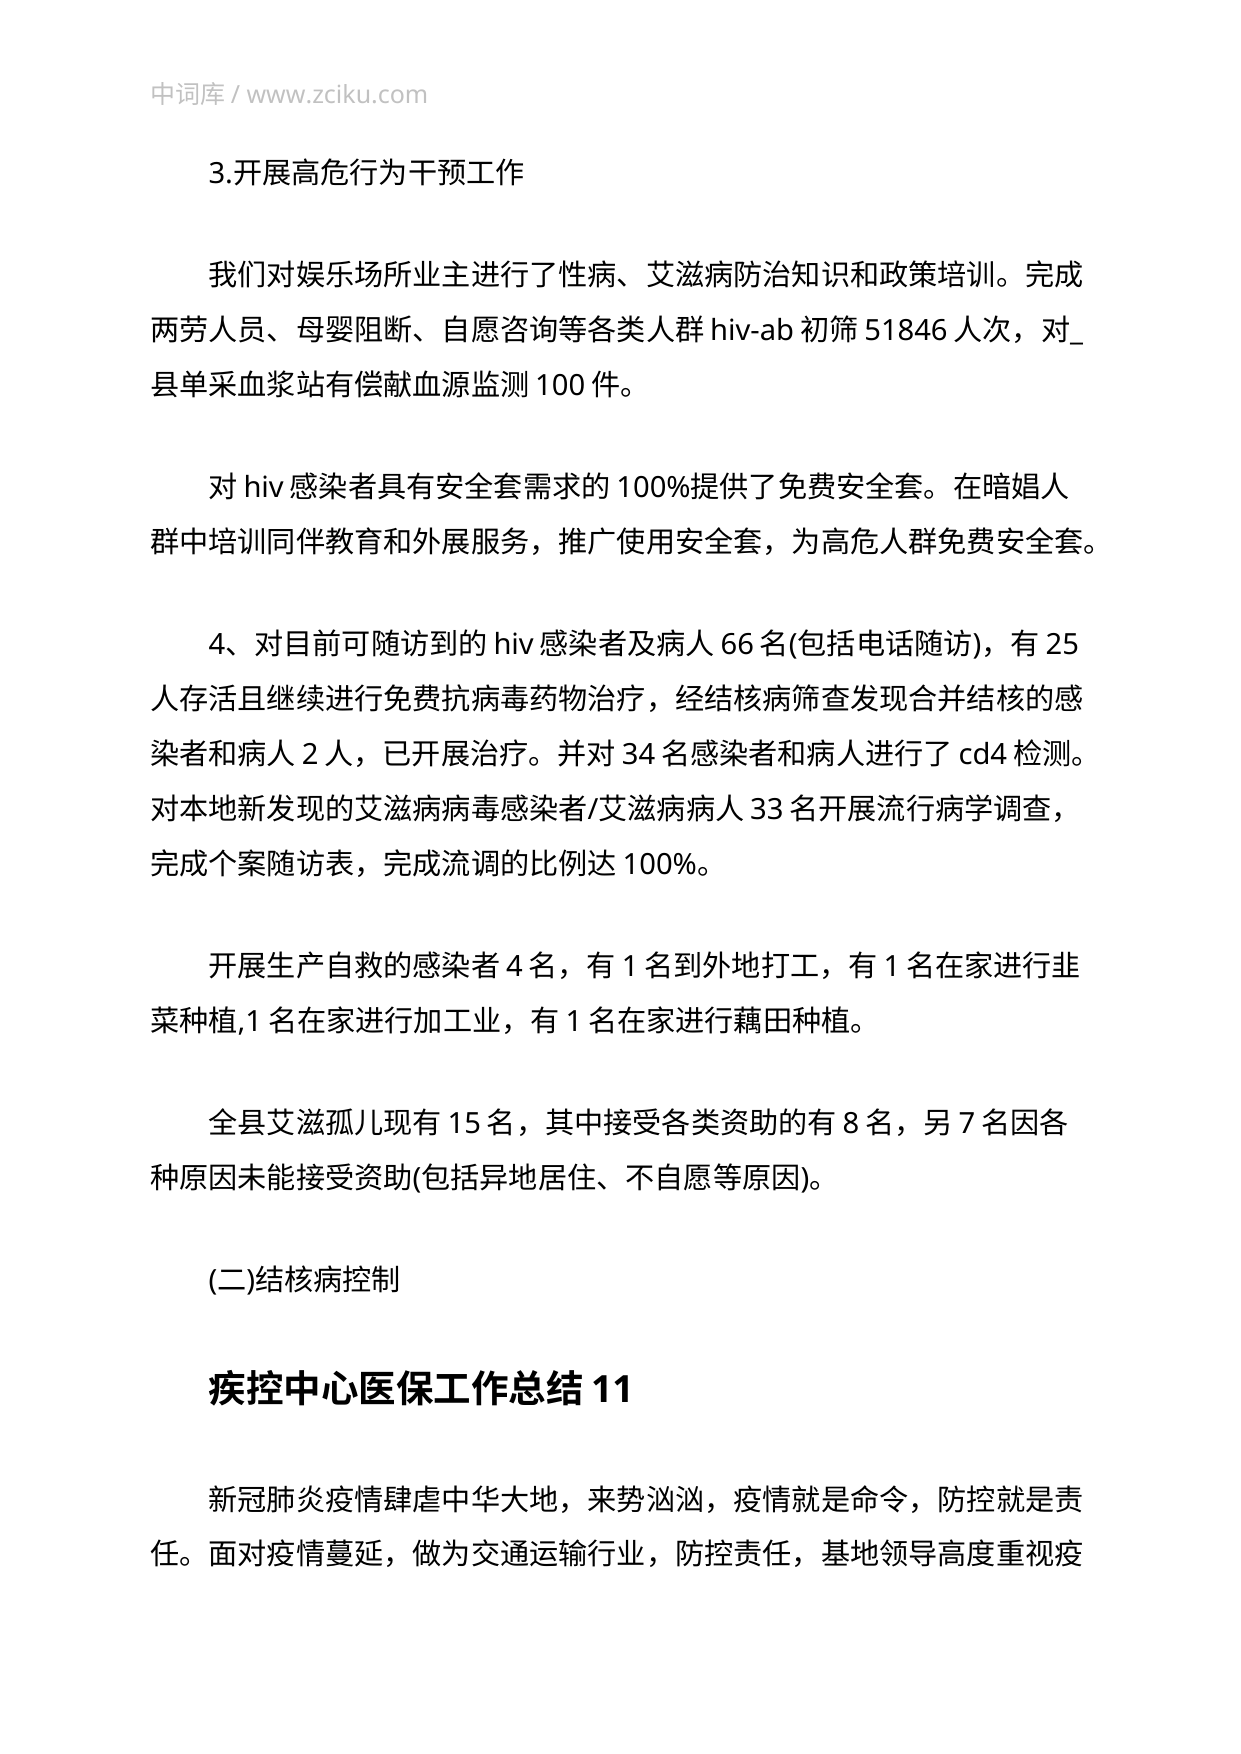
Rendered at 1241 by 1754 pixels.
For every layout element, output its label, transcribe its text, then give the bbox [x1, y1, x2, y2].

text 开展生产自救的感染者4名，有1名到外地打工，有1名在家进行韭菜种植,1名在家进行加工业，有1名在家进行藕田种植。 [150, 942, 1090, 1040]
text 全县艾滋孤儿现有15名，其中接受各类资助的有8名，另7名因各种原因未能接受资助(包括异地居住、不自愿等原因)。 [150, 1099, 1090, 1197]
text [150, 1476, 1090, 1573]
text 4、对目前可随访到的hiv感染者及病人66名(包括电话随访)，有25人存活且继续进行免费抗病毒药物治疗，经结核病筛查发现合并结核的感染者和病人2人，已开展治疗。并对34名感染者和病人进行了cd4检测。对本地新发现的艾滋病病毒感染者/艾滋病病人33名开展流行病学调查，完成个案随访表，完成流调的比例达100%。 [150, 621, 1090, 883]
text 3.开展高危行为干预工作 [150, 150, 1090, 192]
text (二)结核病控制 [150, 1256, 1090, 1299]
text 我们对娱乐场所业主进行了性病、艾滋病防治知识和政策培训。完成两劳人员、母婴阻断、自愿咨询等各类人群hiv-ab初筛51846人次，对_县单采血浆站有偿献血源监测100件。 [150, 252, 1090, 404]
text 疾控中心医保工作总结11 [150, 1358, 1090, 1413]
text 对hiv感染者具有安全套需求的100%提供了免费安全套。在暗娼人群中培训同伴教育和外展服务，推广使用安全套，为高危人群免费安全套。 [150, 464, 1090, 561]
